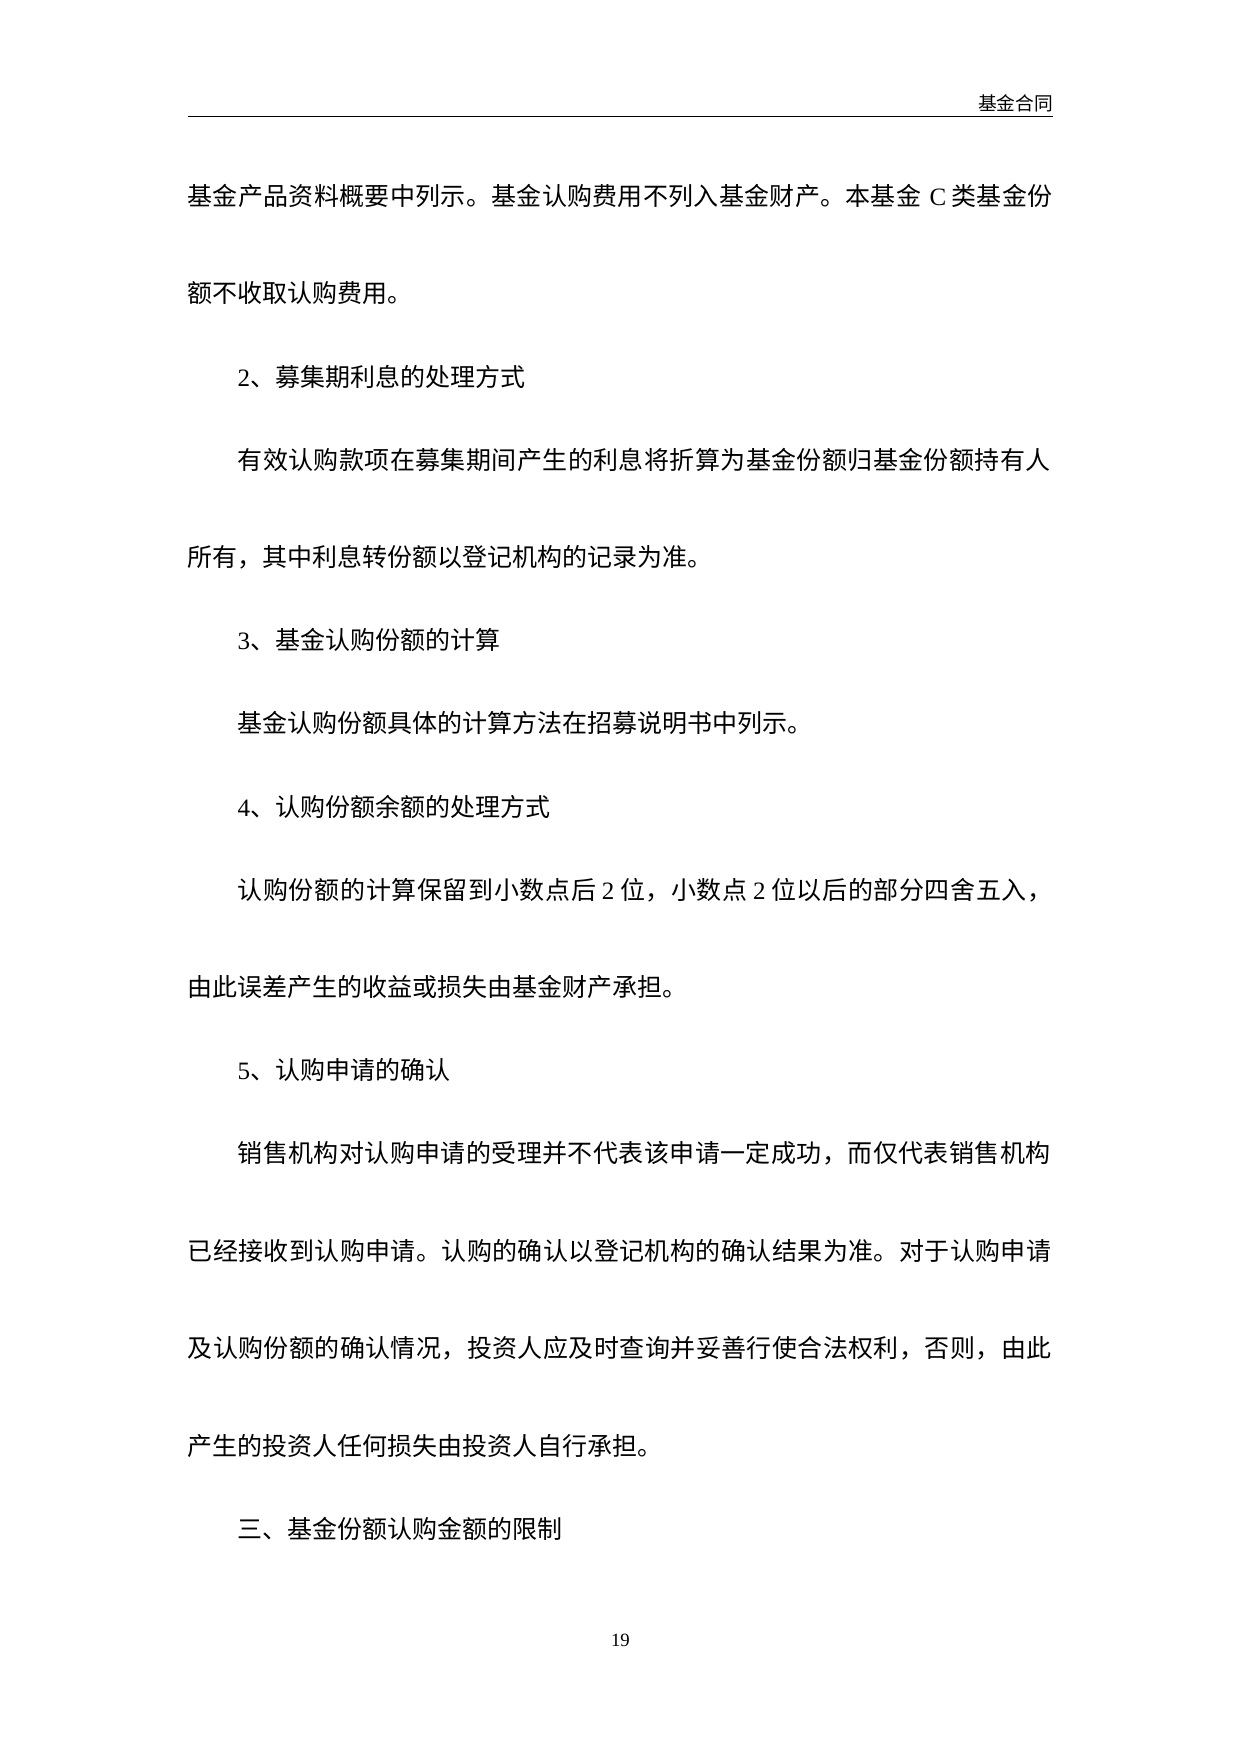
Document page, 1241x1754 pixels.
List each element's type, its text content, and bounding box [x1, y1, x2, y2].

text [187, 162, 1053, 324]
text 三、基金份额认购金额的限制 [187, 1495, 1053, 1560]
text 销售机构对认购申请的受理并不代表该申请一定成功，而仅代表销售机构已经接收到认购申请。认购的确认以登记机构的确认结果为准。对于认购申请及认购份额的确认情况，投资人应及时查询并妥善行使合法权利，否则，由此产生的投资人任何损失由投资人自行承担。 [187, 1119, 1053, 1477]
text 有效认购款项在募集期间产生的利息将折算为基金份额归基金份额持有人所有，其中利息转份额以登记机构的记录为准。 [187, 426, 1053, 588]
text 基金认购份额具体的计算方法在招募说明书中列示。 [187, 689, 1053, 754]
text 4、认购份额余额的处理方式 [187, 773, 1053, 838]
text 3、基金认购份额的计算 [187, 606, 1053, 671]
text 认购份额的计算保留到小数点后2位，小数点2位以后的部分四舍五入，由此误差产生的收益或损失由基金财产承担。 [187, 856, 1053, 1018]
text 2、募集期利息的处理方式 [187, 343, 1053, 408]
text 5、认购申请的确认 [187, 1036, 1053, 1101]
